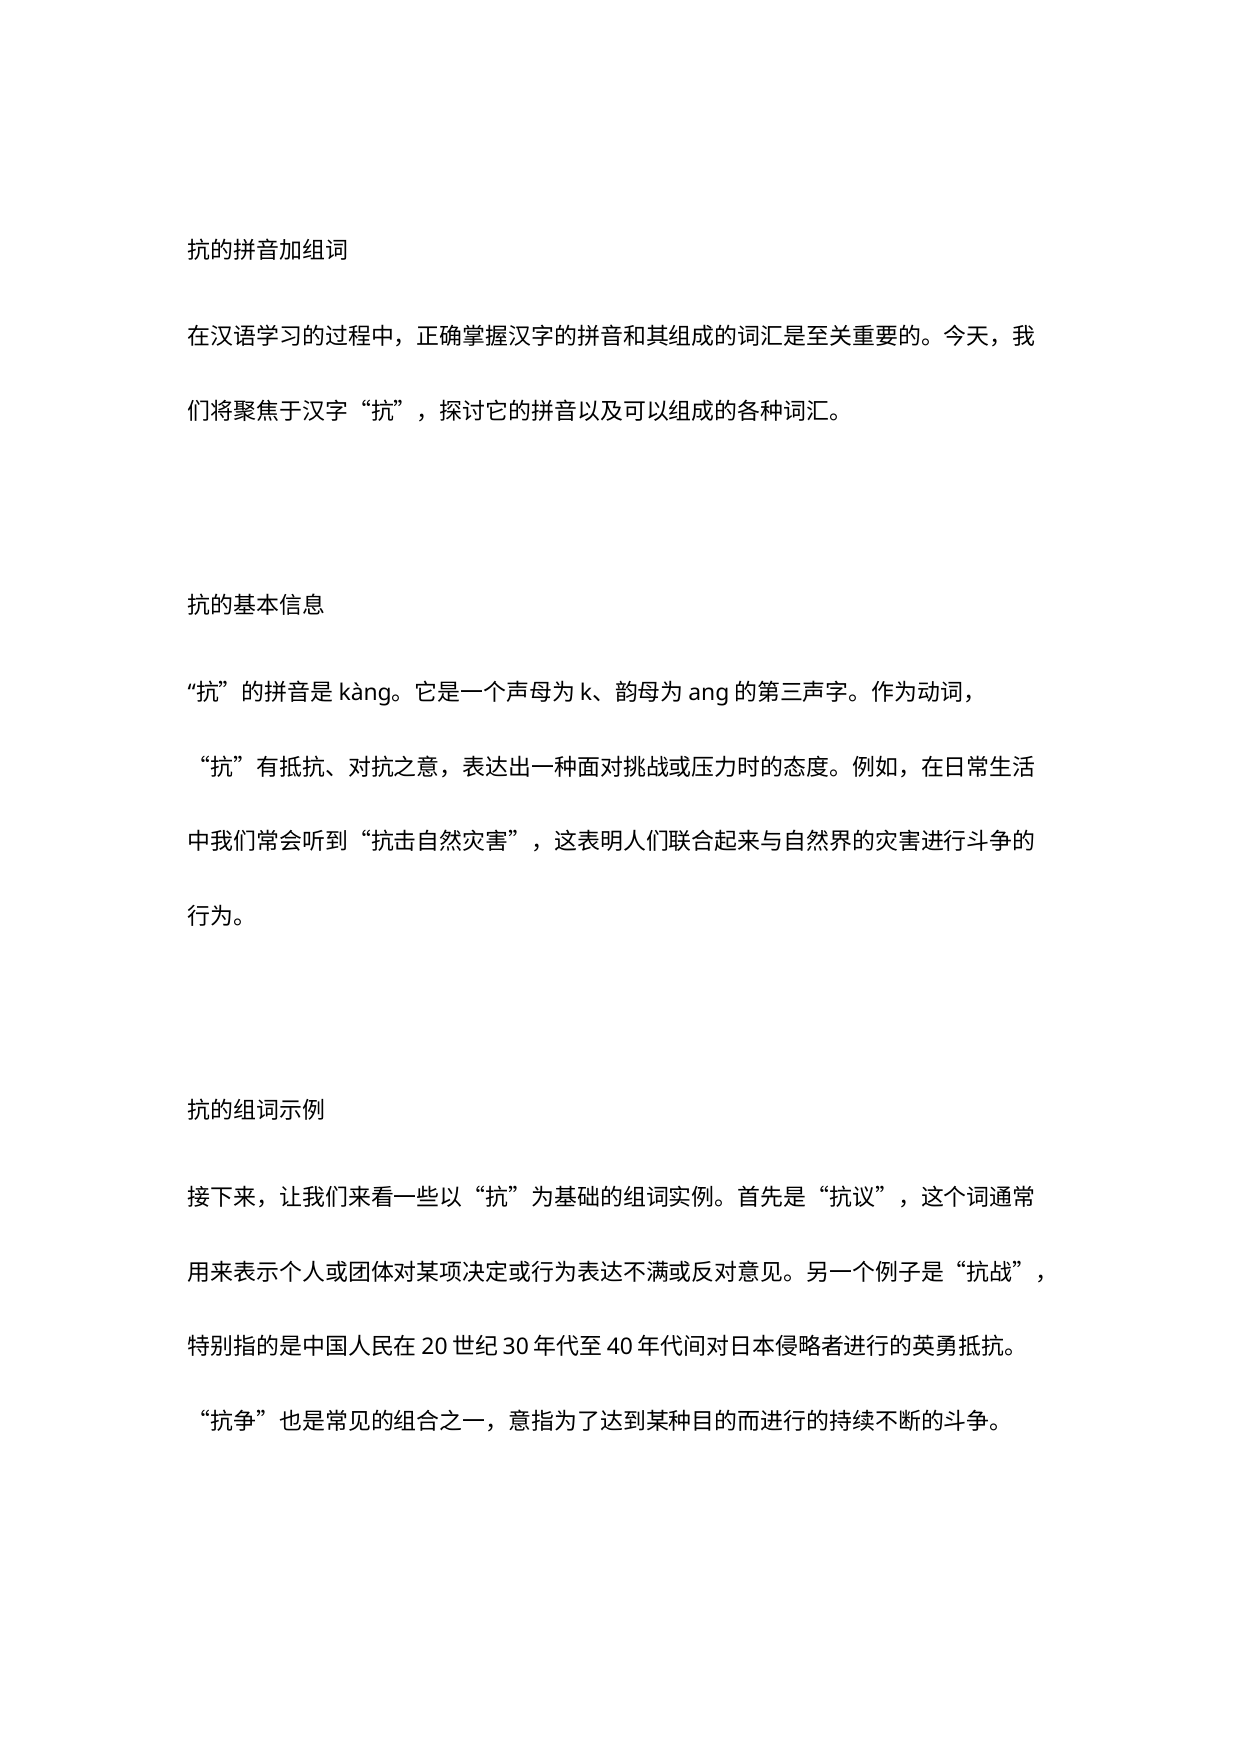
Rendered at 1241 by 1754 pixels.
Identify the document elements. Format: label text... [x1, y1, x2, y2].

text 抗的组词示例 [187, 1076, 1053, 1141]
text “抗”的拼音是 kàng。它是一个声母为k、韵母为ang的第三声字。作为动词，“抗”有抵抗、对抗之意，表达出一种面对挑战或压力时的态度。例如，在日常生活中我们常会听到“抗击自然灾害”，这表明人们联合起来与自然界的灾害进行斗争的行为。 [187, 658, 1053, 947]
text 接下来，让我们来看一些以“抗”为基础的组词实例。首先是“抗议”，这个词通常用来表示个人或团体对某项决定或行为表达不满或反对意见。另一个例子是“抗战”，特别指的是中国人民在20世纪30年代至40年代间对日本侵略者进行的英勇抵抗。“抗争”也是常见的组合之一，意指为了达到某种目的而进行的持续不断的斗争。 [187, 1163, 1053, 1452]
text 抗的拼音加组词 [187, 216, 1053, 281]
text 抗的基本信息 [187, 571, 1053, 636]
text 在汉语学习的过程中，正确掌握汉字的拼音和其组成的词汇是至关重要的。今天，我们将聚焦于汉字“抗”，探讨它的拼音以及可以组成的各种词汇。 [187, 302, 1053, 442]
